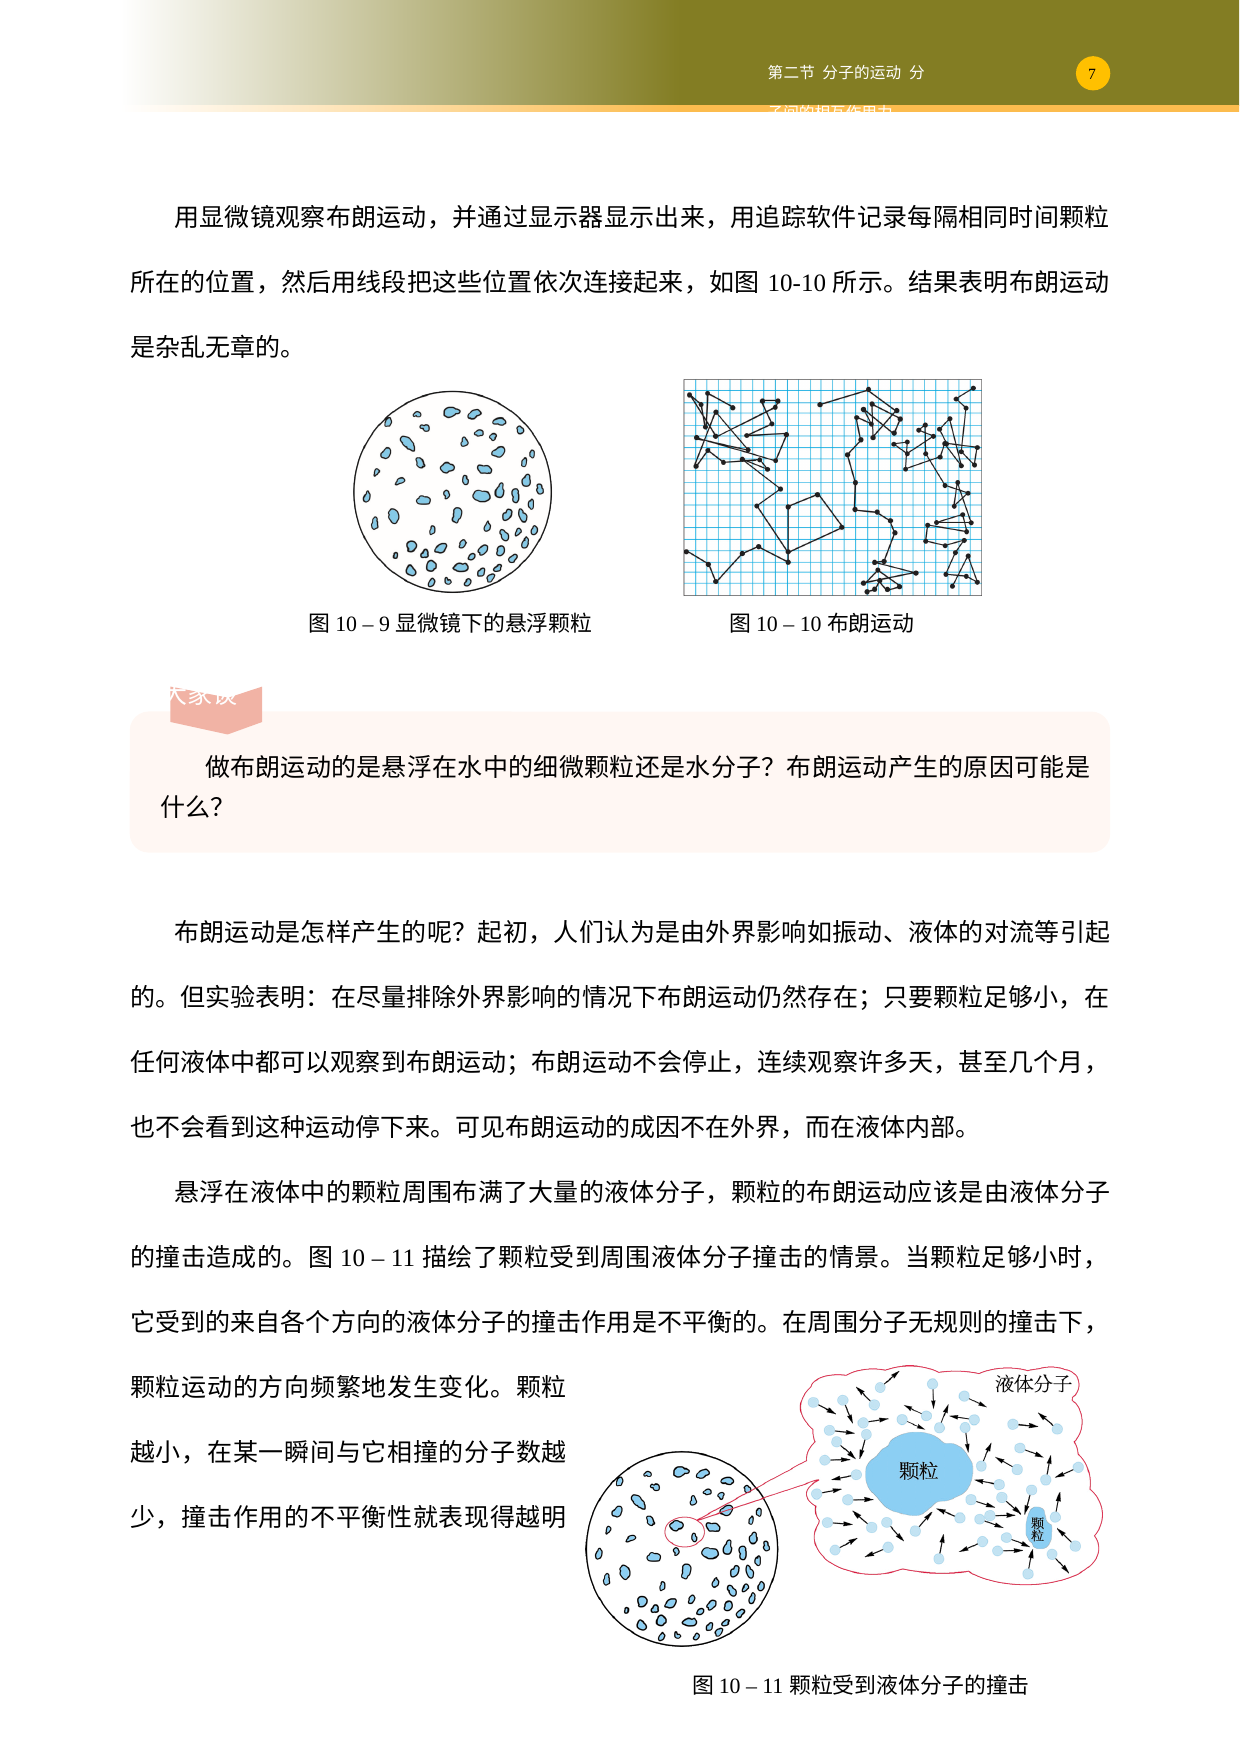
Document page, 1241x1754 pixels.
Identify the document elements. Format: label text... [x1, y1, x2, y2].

text 布朗运动是怎样产生的呢？起初，人们认为是由外界影响如振动、液体的对流等引起的。但实验表明：在尽量排除外界影响的情况下布朗运动仍然存在；只要颗粒足够小，在任何液体中都可以观察到布朗运动；布朗运动不会停止，连续观察许多天，甚至几个月，也不会看到这种运动停下来。可见布朗运动的成因不在外界，而在液体内部。 [130, 898, 1110, 1158]
picture [350, 389, 554, 595]
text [130, 1158, 1110, 1548]
picture [585, 1365, 1103, 1647]
text 用显微镜观察布朗运动，并通过显示器显示出来，用追踪软件记录每隔相同时间颗粒所在的位置，然后用线段把这些位置依次连接起来，如图 10-10 所示。结果表明布朗运动是杂乱无章的。 [130, 183, 1110, 378]
picture [683, 378, 982, 597]
